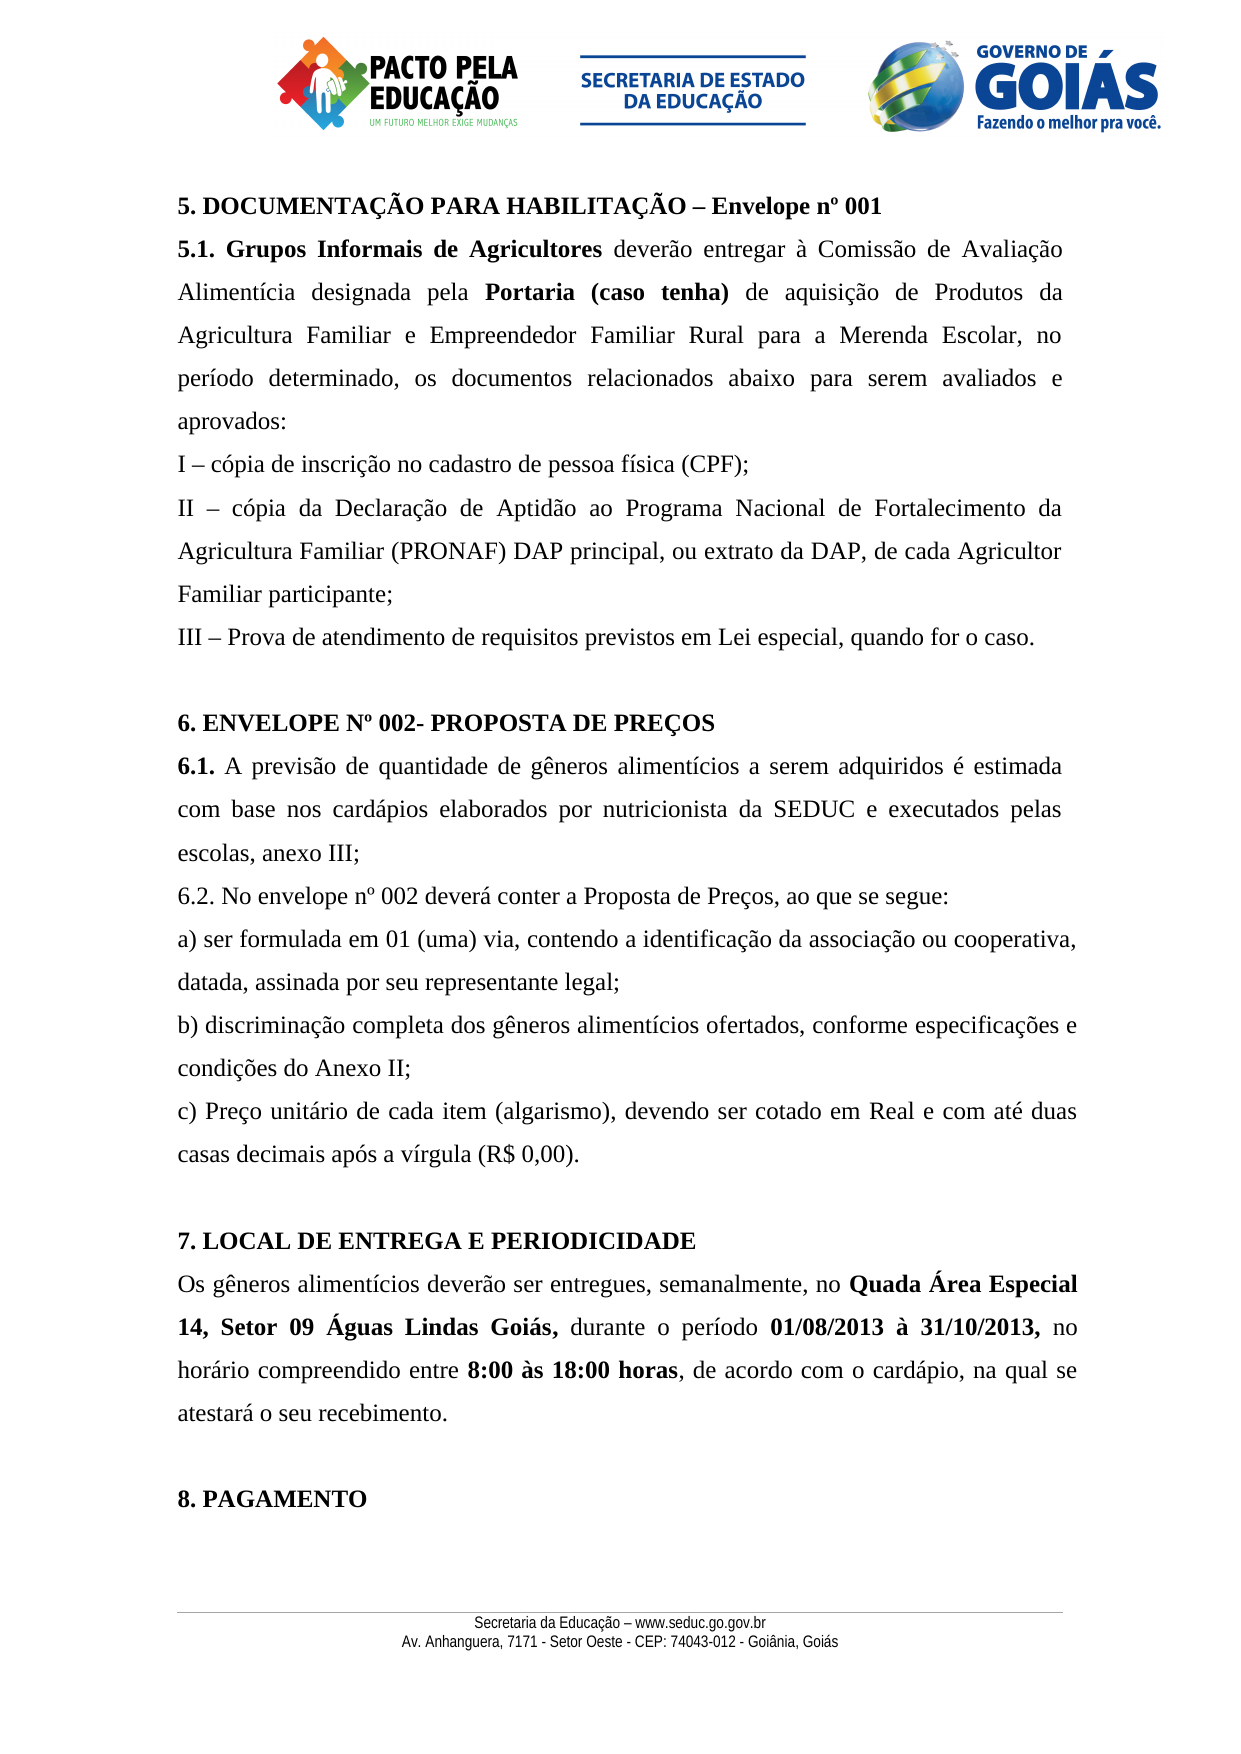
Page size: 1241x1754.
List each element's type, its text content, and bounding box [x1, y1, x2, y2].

text 6.1. A previsão de quantidade de gêneros alimentícios a serem adquiridos é estimada com base nos cardápios elaborados por nutricionista da SEDUC e executados pelas escolas, anexo III; [177, 751, 1063, 866]
text I – cópia de inscrição no cadastro de pessoa física (CPF); [177, 449, 1063, 478]
picture [268, 32, 1168, 141]
text II – cópia da Declaração de Aptidão ao Programa Nacional de Fortalecimento da Agricultura Familiar (PRONAF) DAP principal, ou extrato da DAP, de cada Agricultor Familiar participante; [177, 493, 1063, 608]
text 5. DOCUMENTAÇÃO PARA HABILITAÇÃO – Envelope nº 001 [177, 191, 1063, 219]
text b) discriminação completa dos gêneros alimentícios ofertados, conforme especificações e condições do Anexo II; [177, 1010, 1078, 1082]
text 5.1. Grupos Informais de Agricultores deverão entregar à Comissão de Avaliação Alimentícia designada pela Portaria (caso tenha) de aquisição de Produtos da Agricultura Familiar e Empreendedor Familiar Rural para a Merenda Escolar, no período determinado, os documentos relacionados abaixo para serem avaliados e aprovados: [177, 234, 1063, 435]
text 6. ENVELOPE Nº 002- PROPOSTA DE PREÇOS [177, 708, 1063, 737]
text a) ser formulada em 01 (uma) via, contendo a identificação da associação ou cooperativa, datada, assinada por seu representante legal; [177, 924, 1078, 996]
text 7. LOCAL DE ENTREGA E PERIODICIDADE [177, 1226, 1078, 1254]
text 8. PAGAMENTO [177, 1484, 1078, 1513]
text III – Prova de atendimento de requisitos previstos em Lei especial, quando for o caso. [177, 622, 1063, 651]
text Os gêneros alimentícios deverão ser entregues, semanalmente, no Quada Área Especial 14, Setor 09 Águas Lindas Goiás, durante o período 01/08/2013 à 31/10/2013, no horário compreendido entre 8:00 às 18:00 horas, de acordo com o cardápio, na qual se atestará o seu recebimento. [177, 1269, 1078, 1427]
text 6.2. No envelope nº 002 deverá conter a Proposta de Preços, ao que se segue: [177, 881, 1078, 909]
text c) Preço unitário de cada item (algarismo), devendo ser cotado em Real e com até duas casas decimais após a vírgula (R$ 0,00). [177, 1096, 1078, 1168]
